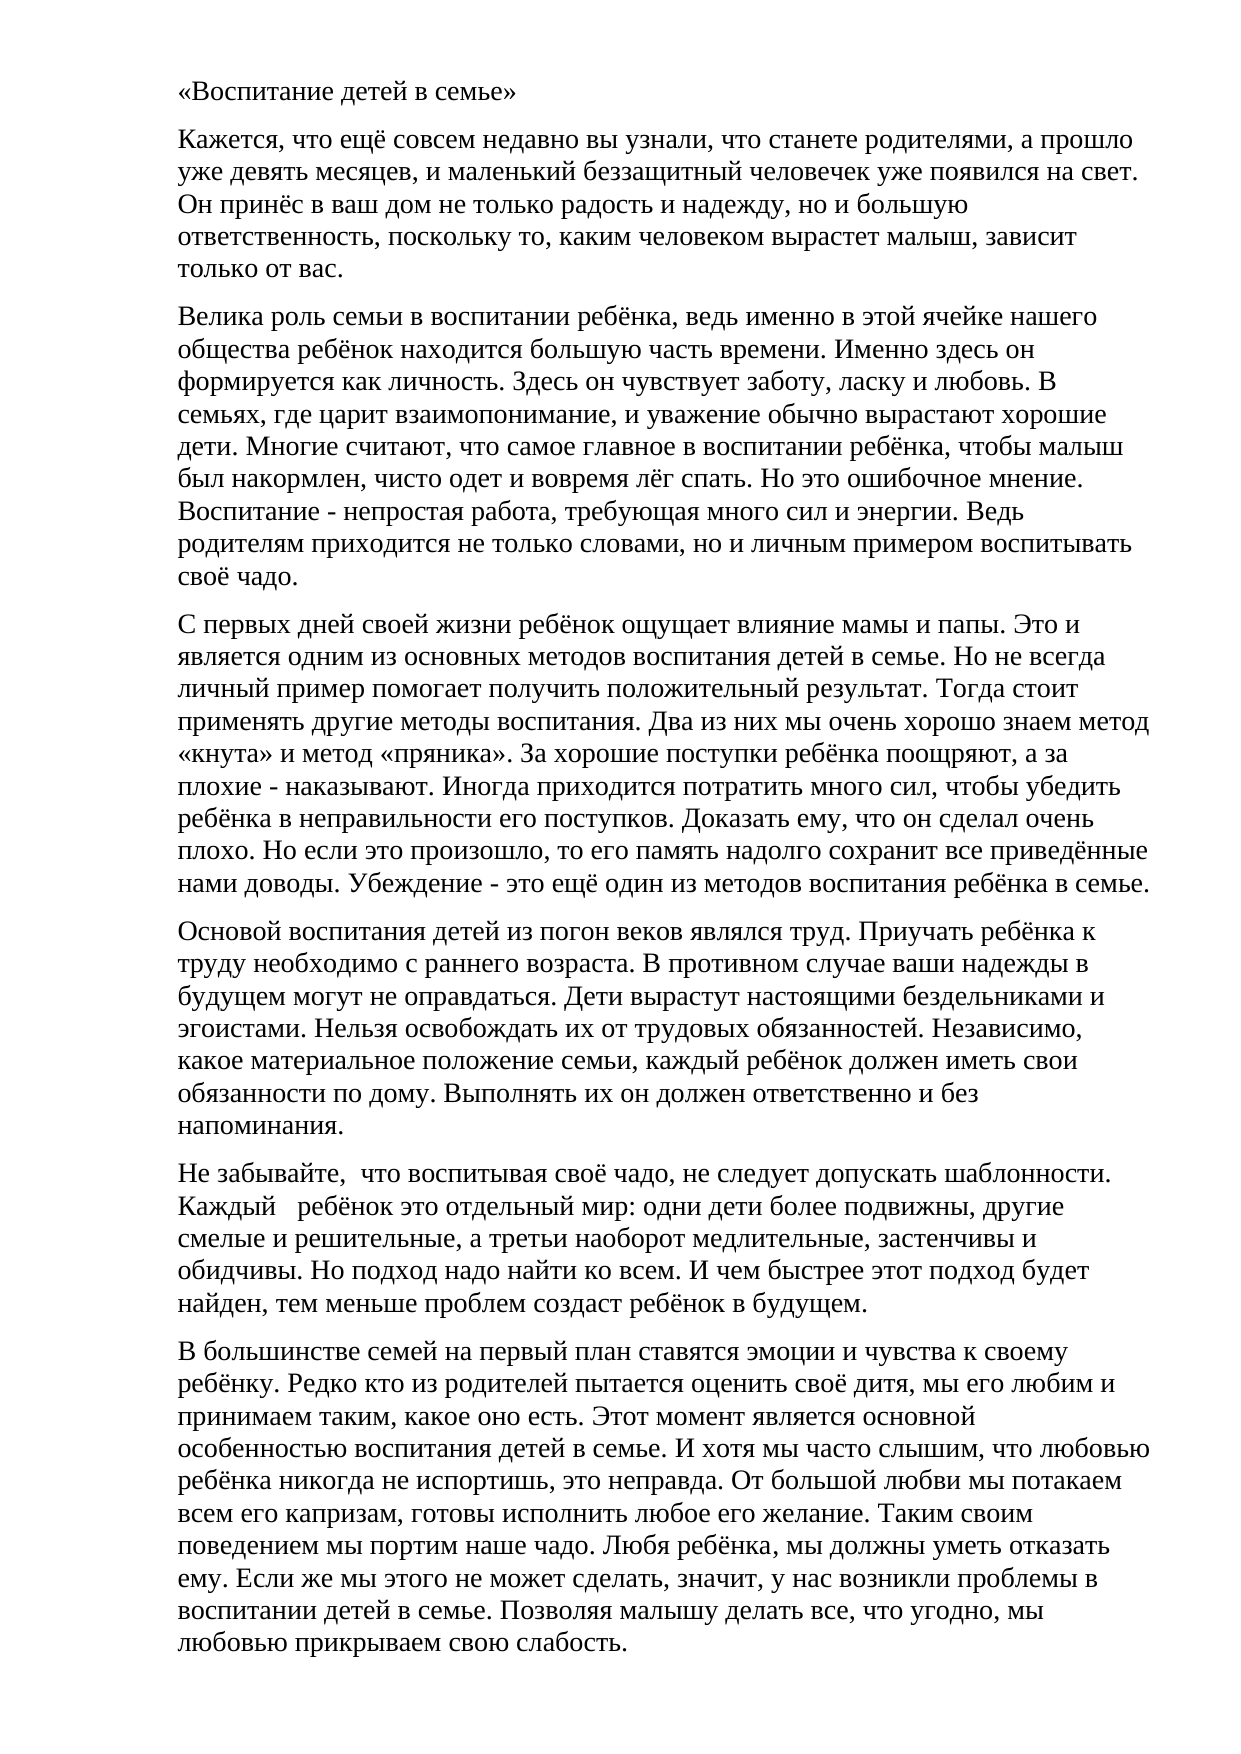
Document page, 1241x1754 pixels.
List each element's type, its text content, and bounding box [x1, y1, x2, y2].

text «Воспитание детей в семье» [177, 74, 1152, 106]
text Кажется, что ещё совсем недавно вы узнали, что станете родителями, а прошло уже девять месяцев, и маленький беззащитный человечек уже появился на свет. Он принёс в ваш дом не только радость и надежду, но и большую ответственность, поскольку то, каким человеком вырастет малыш, зависит только от вас. [177, 122, 1152, 284]
text В большинстве семей на первый план ставятся эмоции и чувства к своему ребёнку. Редко кто из родителей пытается оценить своё дитя, мы его любим и принимаем таким, какое оно есть. Этот момент является основной особенностью воспитания детей в семье. И хотя мы часто слышим, что любовью ребёнка никогда не испортишь, это неправда. От большой любви мы потакаем всем его капризам, готовы исполнить любое его желание. Таким своим поведением мы портим наше чадо. Любя ребёнка, мы должны уметь отказать ему. Если же мы этого не может сделать, значит, у нас возникли проблемы в воспитании детей в семье. Позволяя малышу делать все, что угодно, мы любовью прикрываем свою слабость. [177, 1334, 1152, 1658]
text Не забывайте, что воспитывая своё чадо, не следует допускать шаблонности. Каждый ребёнок это отдельный мир: одни дети более подвижны, другие смелые и решительные, а третьи наоборот медлительные, застенчивы и обидчивы. Но подход надо найти ко всем. И чем быстрее этот подход будет найден, тем меньше проблем создаст ребёнок в будущем. [177, 1156, 1152, 1318]
text Основой воспитания детей из погон веков являлся труд. Приучать ребёнка к труду необходимо с раннего возраста. В противном случае ваши надежды в будущем могут не оправдаться. Дети вырастут настоящими бездельниками и эгоистами. Нельзя освобождать их от трудовых обязанностей. Независимо, какое материальное положение семьи, каждый ребёнок должен иметь свои обязанности по дому. Выполнять их он должен ответственно и без напоминания. [177, 914, 1152, 1141]
text С первых дней своей жизни ребёнок ощущает влияние мамы и папы. Это и является одним из основных методов воспитания детей в семье. Но не всегда личный пример помогает получить положительный результат. Тогда стоит применять другие методы воспитания. Два из них мы очень хорошо знаем метод «кнута» и метод «пряника». За хорошие поступки ребёнка поощряют, а за плохие - наказывают. Иногда приходится потратить много сил, чтобы убедить ребёнка в неправильности его поступков. Доказать ему, что он сделал очень плохо. Но если это произошло, то его память надолго сохранит все приведённые нами доводы. Убеждение - это ещё один из методов воспитания ребёнка в семье. [177, 607, 1152, 898]
text Велика роль семьи в воспитании ребёнка, ведь именно в этой ячейке нашего общества ребёнок находится большую часть времени. Именно здесь он формируется как личность. Здесь он чувствует заботу, ласку и любовь. В семьях, где царит взаимопонимание, и уважение обычно вырастают хорошие дети. Многие считают, что самое главное в воспитании ребёнка, чтобы малыш был накормлен, чисто одет и вовремя лёг спать. Но это ошибочное мнение. Воспитание - непростая работа, требующая много сил и энергии. Ведь родителям приходится не только словами, но и личным примером воспитывать своё чадо. [177, 299, 1152, 591]
